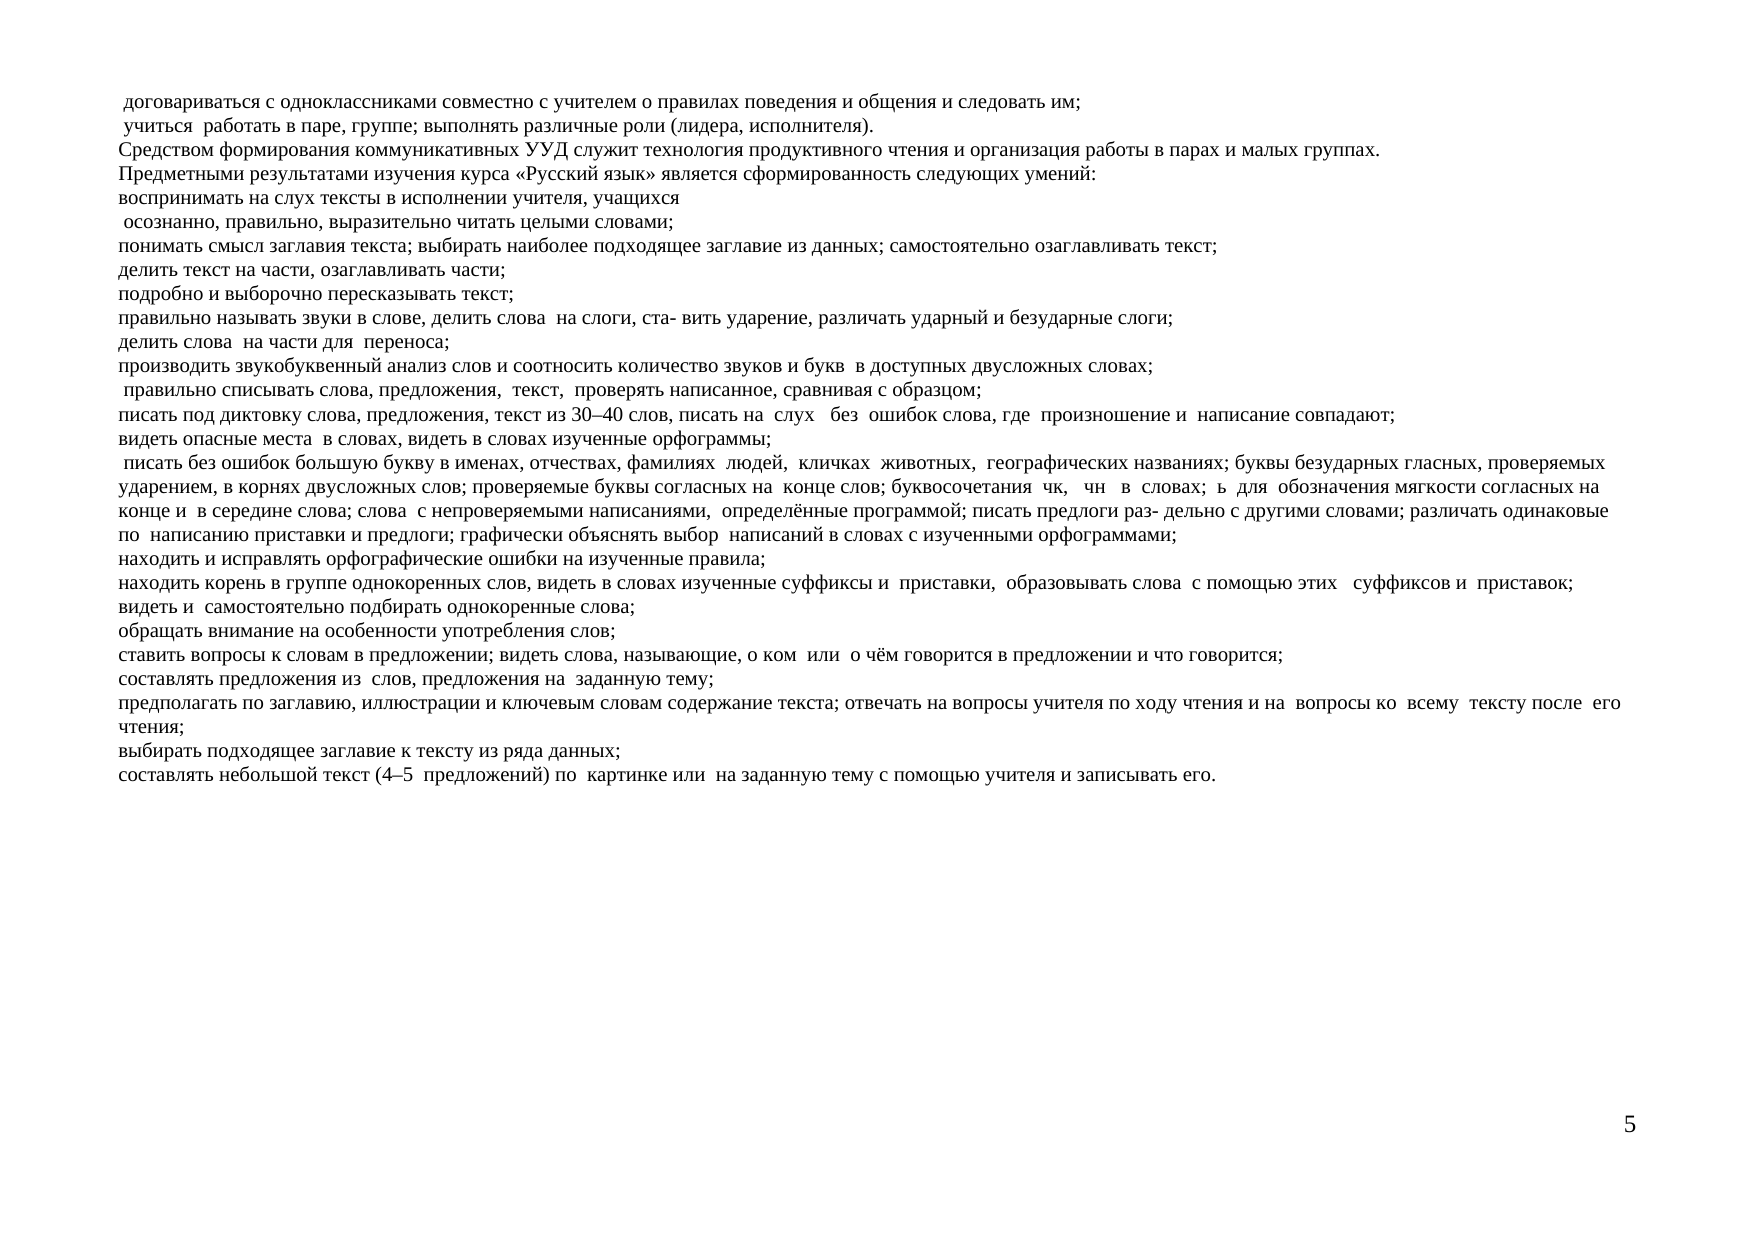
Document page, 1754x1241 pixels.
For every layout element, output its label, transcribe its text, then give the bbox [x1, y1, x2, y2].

text составлять предложения из слов, предложения на заданную тему; [118, 666, 1636, 690]
text делить текст на части, озаглавливать части; [118, 257, 1636, 281]
text понимать смысл заглавия текста; выбирать наиболее подходящее заглавие из данных; самостоятельно озаглавливать текст; [118, 233, 1636, 257]
text предполагать по заглавию, иллюстрации и ключевым словам содержание текста; отвечать на вопросы учителя по ходу чтения и на вопросы ко всему тексту после его чтения; [118, 690, 1636, 738]
text договариваться с одноклассниками совместно с учителем о правилах поведения и общения и следовать им; [118, 89, 1636, 113]
text Предметными результатами изучения курса «Русский язык» является сформированность следующих умений: [118, 161, 1636, 185]
text видеть опасные места в словах, видеть в словах изученные орфограммы; [118, 426, 1636, 449]
text находить корень в группе однокоренных слов, видеть в словах изученные суффиксы и приставки, образовывать слова с помощью этих суффиксов и приставок; видеть и самостоятельно подбирать однокоренные слова; [118, 570, 1636, 618]
text находить и исправлять орфографические ошибки на изученные правила; [118, 546, 1636, 570]
text осознанно, правильно, выразительно читать целыми словами; [118, 209, 1636, 233]
text правильно называть звуки в слове, делить слова на слоги, ста- вить ударение, различать ударный и безударные слоги; [118, 305, 1636, 329]
text обращать внимание на особенности употребления слов; [118, 618, 1636, 642]
text составлять небольшой текст (4–5 предложений) по картинке или на заданную тему с помощью учителя и записывать его. [118, 762, 1636, 786]
text писать под диктовку слова, предложения, текст из 30–40 слов, писать на слух без ошибок слова, где произношение и написание совпадают; [118, 401, 1636, 426]
text подробно и выборочно пересказывать текст; [118, 281, 1636, 305]
text ставить вопросы к словам в предложении; видеть слова, называющие, о ком или о чём говорится в предложении и что говорится; [118, 642, 1636, 666]
text выбирать подходящее заглавие к тексту из ряда данных; [118, 738, 1636, 762]
text производить звукобуквенный анализ слов и соотносить количество звуков и букв в доступных двусложных словах; [118, 353, 1636, 377]
text учиться работать в паре, группе; выполнять различные роли (лидера, исполнителя). [118, 113, 1636, 137]
text воспринимать на слух тексты в исполнении учителя, учащихся [118, 185, 1636, 209]
text делить слова на части для переноса; [118, 329, 1636, 353]
text правильно списывать слова, предложения, текст, проверять написанное, сравнивая с образцом; [118, 377, 1636, 401]
text писать без ошибок большую букву в именах, отчествах, фамилиях людей, кличках животных, географических названиях; буквы безударных гласных, проверяемых ударением, в корнях двусложных слов; проверяемые буквы согласных на конце слов; буквосочетания чк, чн в словах; ь для обозначения мягкости согласных на конце и в середине слова; слова с непроверяемыми написаниями, определённые программой; писать предлоги раз- дельно с другими словами; различать одинаковые по написанию приставки и предлоги; графически объяснять выбор написаний в словах с изученными орфограммами; [118, 449, 1636, 546]
text Средством формирования коммуникативных УУД служит технология продуктивного чтения и организация работы в парах и малых группах. [118, 137, 1636, 161]
